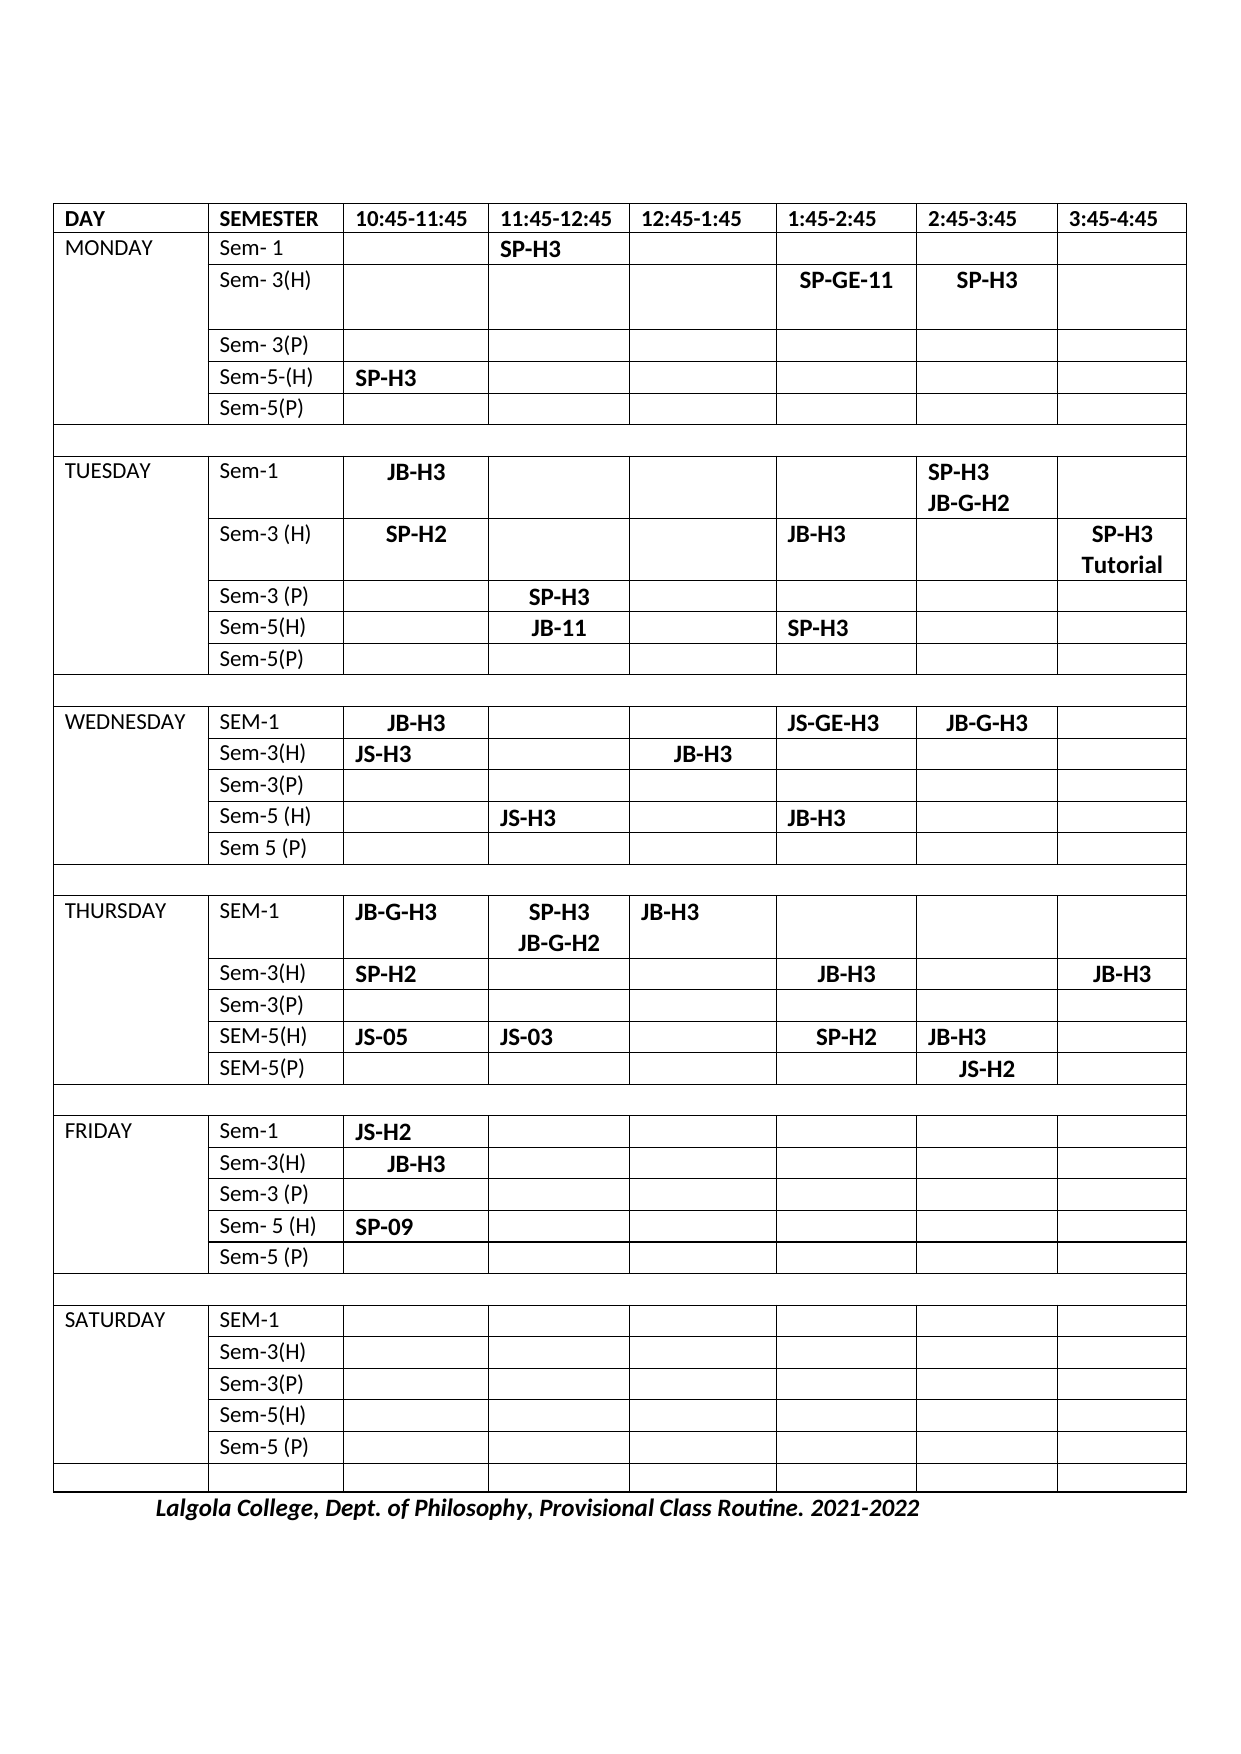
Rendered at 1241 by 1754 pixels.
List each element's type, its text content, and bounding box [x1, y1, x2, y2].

table_cell [630, 959, 776, 989]
table_cell JS-H2 [917, 1053, 1057, 1084]
table_cell [344, 1369, 488, 1399]
table_cell [630, 581, 776, 611]
table_cell [917, 739, 1057, 769]
table_header 11:45-12:45 [489, 204, 629, 232]
table_cell JB-H3 [344, 457, 488, 518]
table_cell [917, 519, 1057, 580]
table_cell [489, 770, 629, 801]
table_cell MONDAY [54, 233, 208, 424]
table_cell [54, 1464, 208, 1491]
table_cell JS-H3 [489, 802, 629, 832]
table_cell [489, 519, 629, 580]
table_header 1:45-2:45 [777, 204, 916, 232]
table_cell [917, 1179, 1057, 1210]
table_cell [630, 707, 776, 737]
table_cell [777, 394, 916, 424]
table_cell [630, 1464, 776, 1491]
table_cell [344, 1464, 488, 1491]
table_cell SEM-1 [209, 1306, 343, 1336]
table_cell Sem-5-(H) [209, 362, 343, 392]
table_cell [344, 802, 488, 832]
table_cell [54, 1085, 1186, 1115]
table_cell SP-09 [344, 1211, 488, 1241]
table_cell [344, 644, 488, 674]
table_cell [630, 1432, 776, 1462]
table_cell Sem-5 (H) [209, 802, 343, 832]
table_cell [777, 1464, 916, 1491]
table_cell [630, 1053, 776, 1084]
table_cell SP-H3 [917, 265, 1057, 329]
table_cell [1058, 394, 1186, 424]
table_cell [1058, 457, 1186, 518]
table_cell [1058, 1211, 1186, 1241]
table_cell [489, 1243, 629, 1273]
table_cell [489, 265, 629, 329]
table_cell [777, 1116, 916, 1147]
table_cell [630, 1243, 776, 1273]
table_cell [630, 990, 776, 1021]
table_cell [777, 770, 916, 801]
table_cell [777, 990, 916, 1021]
table_cell [1058, 362, 1186, 392]
table_cell JB-H3 [777, 802, 916, 832]
table_cell [1058, 896, 1186, 957]
table_cell Sem-3(H) [209, 1337, 343, 1368]
table_header DAY [54, 204, 208, 232]
table_cell [54, 1274, 1186, 1304]
table_cell [777, 581, 916, 611]
table_cell [917, 1243, 1057, 1273]
table_cell [489, 1306, 629, 1336]
table_cell [777, 644, 916, 674]
table_cell [630, 1400, 776, 1431]
table_cell JB-H3 [630, 896, 776, 957]
table_cell [1058, 1148, 1186, 1178]
table_cell JB-H3 [1058, 959, 1186, 989]
table_cell SP-H3 Tutorial [1058, 519, 1186, 580]
table_cell [344, 581, 488, 611]
table_cell [344, 1179, 488, 1210]
table_cell [917, 394, 1057, 424]
table_cell [777, 362, 916, 392]
table_cell [630, 770, 776, 801]
table_cell [1058, 1179, 1186, 1210]
table_cell [489, 959, 629, 989]
table_cell JB-11 [489, 612, 629, 643]
table_cell SP-H3 [489, 233, 629, 264]
table_cell Sem- 3(P) [209, 330, 343, 361]
table_cell [917, 1337, 1057, 1368]
table_cell Sem-5 (P) [209, 1432, 343, 1462]
table_cell Sem-5(H) [209, 1400, 343, 1431]
table_cell SEM-1 [209, 707, 343, 737]
table_cell [489, 707, 629, 737]
table_cell [1058, 707, 1186, 737]
table_cell [630, 1148, 776, 1178]
table_cell JB-H3 [630, 739, 776, 769]
table_cell [54, 425, 1186, 456]
table_cell [1058, 1337, 1186, 1368]
table_cell [630, 362, 776, 392]
table_cell [489, 1464, 629, 1491]
table_cell [489, 1432, 629, 1462]
table_cell [1058, 1116, 1186, 1147]
table_cell [344, 1243, 488, 1273]
table_cell [630, 394, 776, 424]
table_cell [344, 1306, 488, 1336]
table_cell Sem-5(H) [209, 612, 343, 643]
table_cell [344, 1053, 488, 1084]
table_cell [917, 1306, 1057, 1336]
table_cell SATURDAY [54, 1306, 208, 1462]
table_cell [777, 1211, 916, 1241]
table_cell [630, 1116, 776, 1147]
table_cell [489, 833, 629, 864]
table_cell [917, 1211, 1057, 1241]
table_cell [344, 990, 488, 1021]
table_cell [917, 1400, 1057, 1431]
table_cell FRIDAY [54, 1116, 208, 1273]
table_cell [917, 990, 1057, 1021]
table_cell JB-G-H3 [344, 896, 488, 957]
table_cell [777, 739, 916, 769]
table_cell Sem-3(H) [209, 739, 343, 769]
table_cell SP-H3 JB-G-H2 [489, 896, 629, 957]
table_cell [917, 959, 1057, 989]
table_cell [917, 644, 1057, 674]
table_cell JB-H3 [344, 707, 488, 737]
table_cell [1058, 770, 1186, 801]
table_cell [344, 833, 488, 864]
table_cell SP-H3 [344, 362, 488, 392]
table_cell [344, 265, 488, 329]
table_cell [489, 1211, 629, 1241]
table_cell JB-H3 [777, 519, 916, 580]
table_cell JS-GE-H3 [777, 707, 916, 737]
table_cell JS-05 [344, 1022, 488, 1052]
table_cell [630, 1369, 776, 1399]
table_cell [777, 896, 916, 957]
table_header SEMESTER [209, 204, 343, 232]
table_cell [1058, 1022, 1186, 1052]
table_cell [489, 330, 629, 361]
table_cell JS-H2 [344, 1116, 488, 1147]
table_cell [489, 1369, 629, 1399]
table_cell SEM-5(P) [209, 1053, 343, 1084]
table_cell JB-H3 [777, 959, 916, 989]
table_cell [344, 1400, 488, 1431]
table_cell [489, 362, 629, 392]
table_cell [917, 1464, 1057, 1491]
table_cell JS-03 [489, 1022, 629, 1052]
table_cell [917, 1369, 1057, 1399]
table_cell [1058, 1400, 1186, 1431]
table_header 2:45-3:45 [917, 204, 1057, 232]
table_cell SP-GE-11 [777, 265, 916, 329]
table_cell JB-G-H3 [917, 707, 1057, 737]
table_cell Sem-5 (P) [209, 1243, 343, 1273]
table_cell [209, 1464, 343, 1491]
table_cell [344, 394, 488, 424]
table_cell [777, 1053, 916, 1084]
table_cell [489, 1116, 629, 1147]
table_cell Sem-5(P) [209, 644, 343, 674]
table_cell [344, 770, 488, 801]
table_cell Sem-1 [209, 1116, 343, 1147]
table_cell [917, 1116, 1057, 1147]
table_cell [630, 330, 776, 361]
table_cell [630, 265, 776, 329]
table_header 12:45-1:45 [630, 204, 776, 232]
table_cell [777, 1432, 916, 1462]
table_cell [1058, 990, 1186, 1021]
table_cell [630, 233, 776, 264]
table_cell SP-H2 [777, 1022, 916, 1052]
table_cell [630, 644, 776, 674]
table_cell [489, 644, 629, 674]
table_cell [630, 519, 776, 580]
table_cell [489, 394, 629, 424]
table_cell [489, 1179, 629, 1210]
table_cell [917, 362, 1057, 392]
table_cell SP-H3 [777, 612, 916, 643]
table_cell [630, 1179, 776, 1210]
table_cell [1058, 1243, 1186, 1273]
table_cell Sem-3 (P) [209, 1179, 343, 1210]
table_cell [54, 675, 1186, 706]
table_cell [489, 1400, 629, 1431]
text Lalgola College, Dept. of Philosophy, Provisional Class Routine. 2021-2022 [150, 1493, 1090, 1523]
table_cell JS-H3 [344, 739, 488, 769]
table_cell Sem 5 (P) [209, 833, 343, 864]
table_cell [777, 1148, 916, 1178]
table_cell Sem-5(P) [209, 394, 343, 424]
table_cell [1058, 1306, 1186, 1336]
table_cell SEM-5(H) [209, 1022, 343, 1052]
table_header 3:45-4:45 [1058, 204, 1186, 232]
table_cell [1058, 833, 1186, 864]
table_cell SP-H2 [344, 959, 488, 989]
table_cell JB-H3 [344, 1148, 488, 1178]
table_cell [344, 330, 488, 361]
table_cell SEM-1 [209, 896, 343, 957]
table_cell [777, 1179, 916, 1210]
table_cell [630, 1306, 776, 1336]
table_cell Sem-3 (P) [209, 581, 343, 611]
table_cell WEDNESDAY [54, 707, 208, 864]
table_cell [489, 1337, 629, 1368]
table_cell [1058, 1053, 1186, 1084]
table_cell [344, 1432, 488, 1462]
table_cell [917, 896, 1057, 957]
table_cell Sem-3(P) [209, 990, 343, 1021]
table_cell [630, 457, 776, 518]
table_cell [777, 1306, 916, 1336]
table_cell SP-H2 [344, 519, 488, 580]
table_cell SP-H3 JB-G-H2 [917, 457, 1057, 518]
table_cell SP-H3 [489, 581, 629, 611]
table_cell [917, 612, 1057, 643]
table_cell Sem- 1 [209, 233, 343, 264]
table_cell Sem- 3(H) [209, 265, 343, 329]
table_cell [777, 1337, 916, 1368]
table_cell [344, 1337, 488, 1368]
table_cell [777, 833, 916, 864]
table_cell [1058, 265, 1186, 329]
table_cell [630, 1211, 776, 1241]
table_cell [777, 1400, 916, 1431]
table_cell Sem-3 (H) [209, 519, 343, 580]
table_cell [917, 1432, 1057, 1462]
table_cell [777, 233, 916, 264]
table_cell [489, 1148, 629, 1178]
table_cell Sem-3(P) [209, 770, 343, 801]
table_cell [630, 802, 776, 832]
table_cell [489, 457, 629, 518]
table_cell [917, 330, 1057, 361]
table_cell [917, 802, 1057, 832]
table_cell [777, 330, 916, 361]
table_cell [1058, 612, 1186, 643]
table_cell [1058, 802, 1186, 832]
table_cell [630, 833, 776, 864]
table_cell [1058, 233, 1186, 264]
table_cell Sem-1 [209, 457, 343, 518]
table_cell JB-H3 [917, 1022, 1057, 1052]
table_cell [630, 1337, 776, 1368]
table_cell [344, 233, 488, 264]
table_cell [489, 739, 629, 769]
table_cell [917, 233, 1057, 264]
table_cell [630, 612, 776, 643]
table_cell Sem-3(H) [209, 959, 343, 989]
table_cell [489, 1053, 629, 1084]
table_cell [1058, 1464, 1186, 1491]
table_cell [917, 1148, 1057, 1178]
table_cell TUESDAY [54, 457, 208, 674]
table_cell [344, 612, 488, 643]
table_cell [1058, 739, 1186, 769]
table_cell [630, 1022, 776, 1052]
table_cell [917, 581, 1057, 611]
table_cell [54, 865, 1186, 895]
table_cell [777, 457, 916, 518]
table_cell [1058, 581, 1186, 611]
table_cell THURSDAY [54, 896, 208, 1084]
table_cell [1058, 644, 1186, 674]
table_cell Sem- 5 (H) [209, 1211, 343, 1241]
table_cell [489, 990, 629, 1021]
table_cell Sem-3(H) [209, 1148, 343, 1178]
table_cell [777, 1369, 916, 1399]
table_header 10:45-11:45 [344, 204, 488, 232]
table_cell [1058, 330, 1186, 361]
table_cell [917, 770, 1057, 801]
table_cell [1058, 1432, 1186, 1462]
table_cell [777, 1243, 916, 1273]
table_cell [1058, 1369, 1186, 1399]
table_cell [917, 833, 1057, 864]
table_cell Sem-3(P) [209, 1369, 343, 1399]
